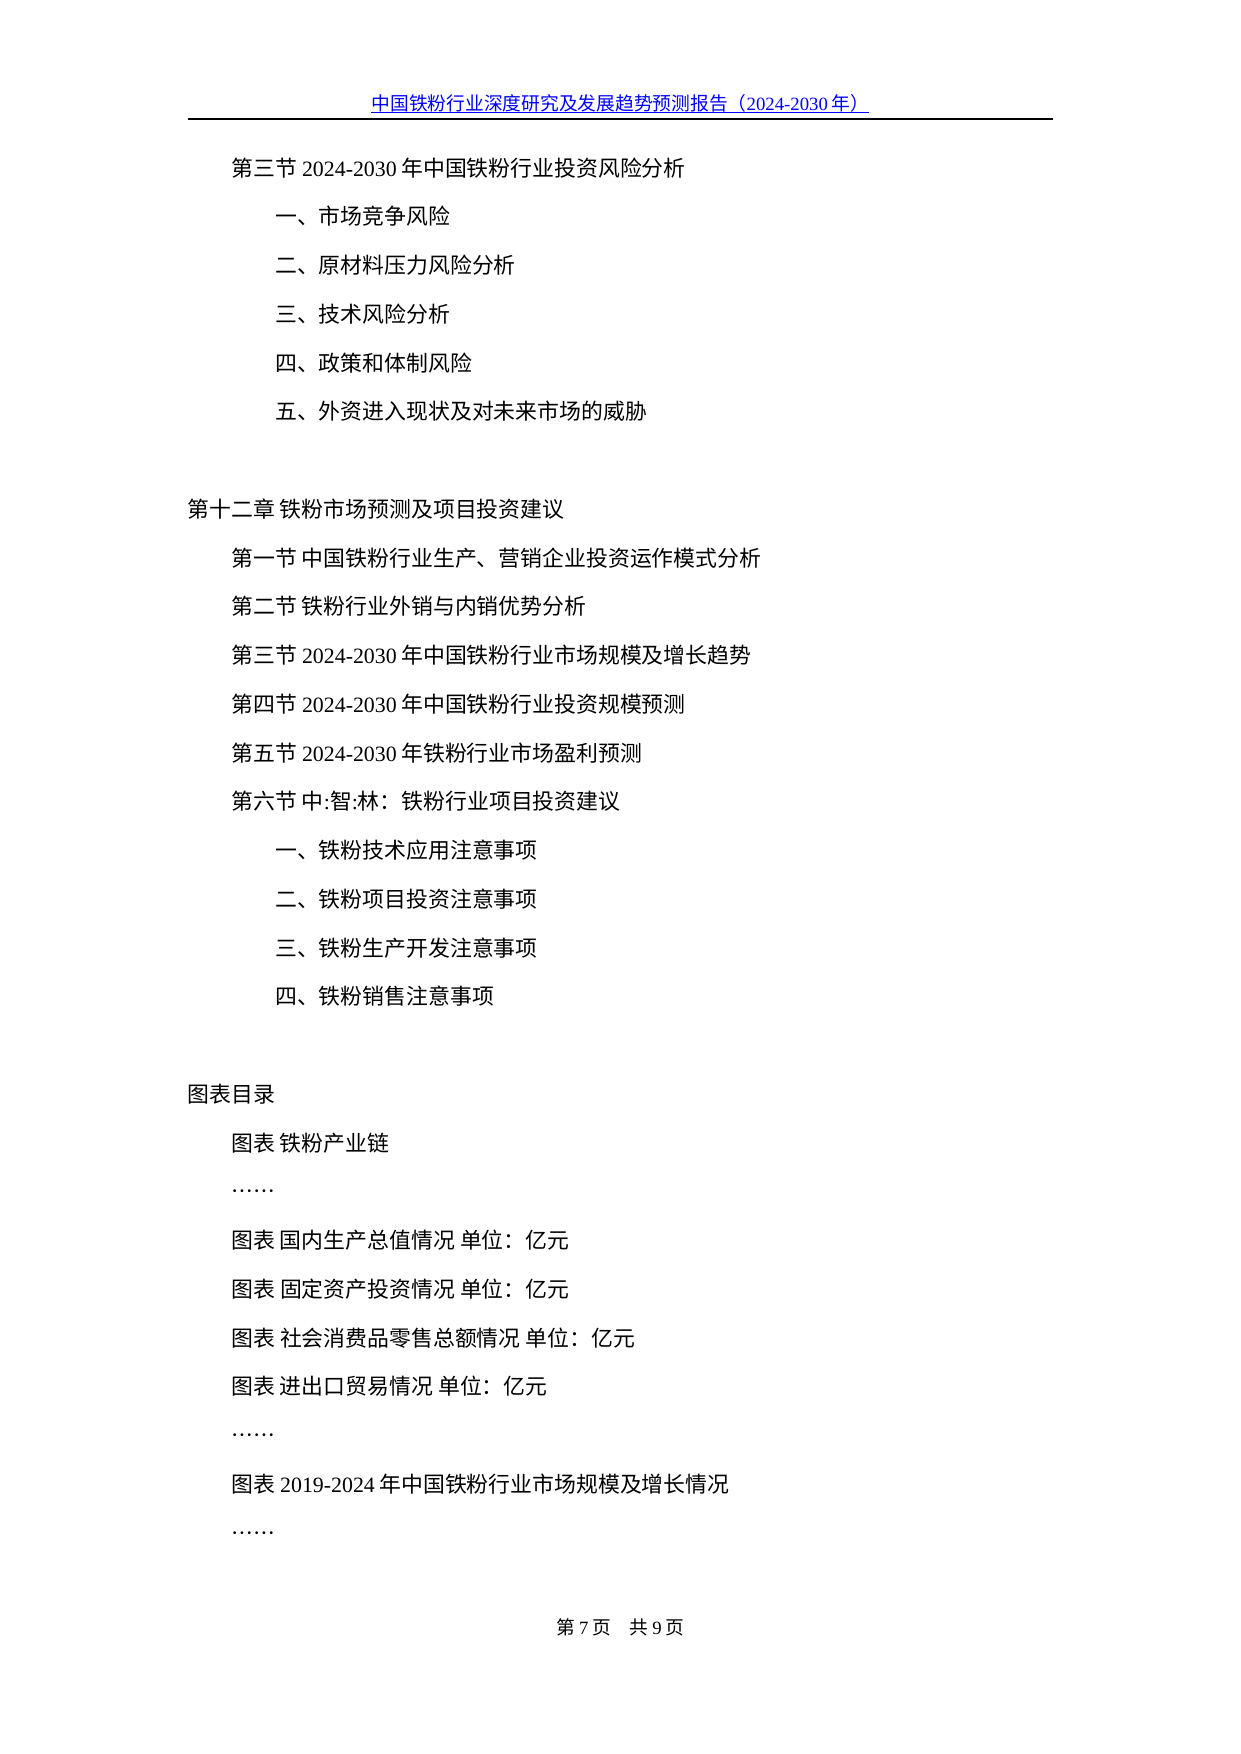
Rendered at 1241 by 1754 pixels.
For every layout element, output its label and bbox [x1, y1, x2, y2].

text [187, 150, 1053, 1548]
